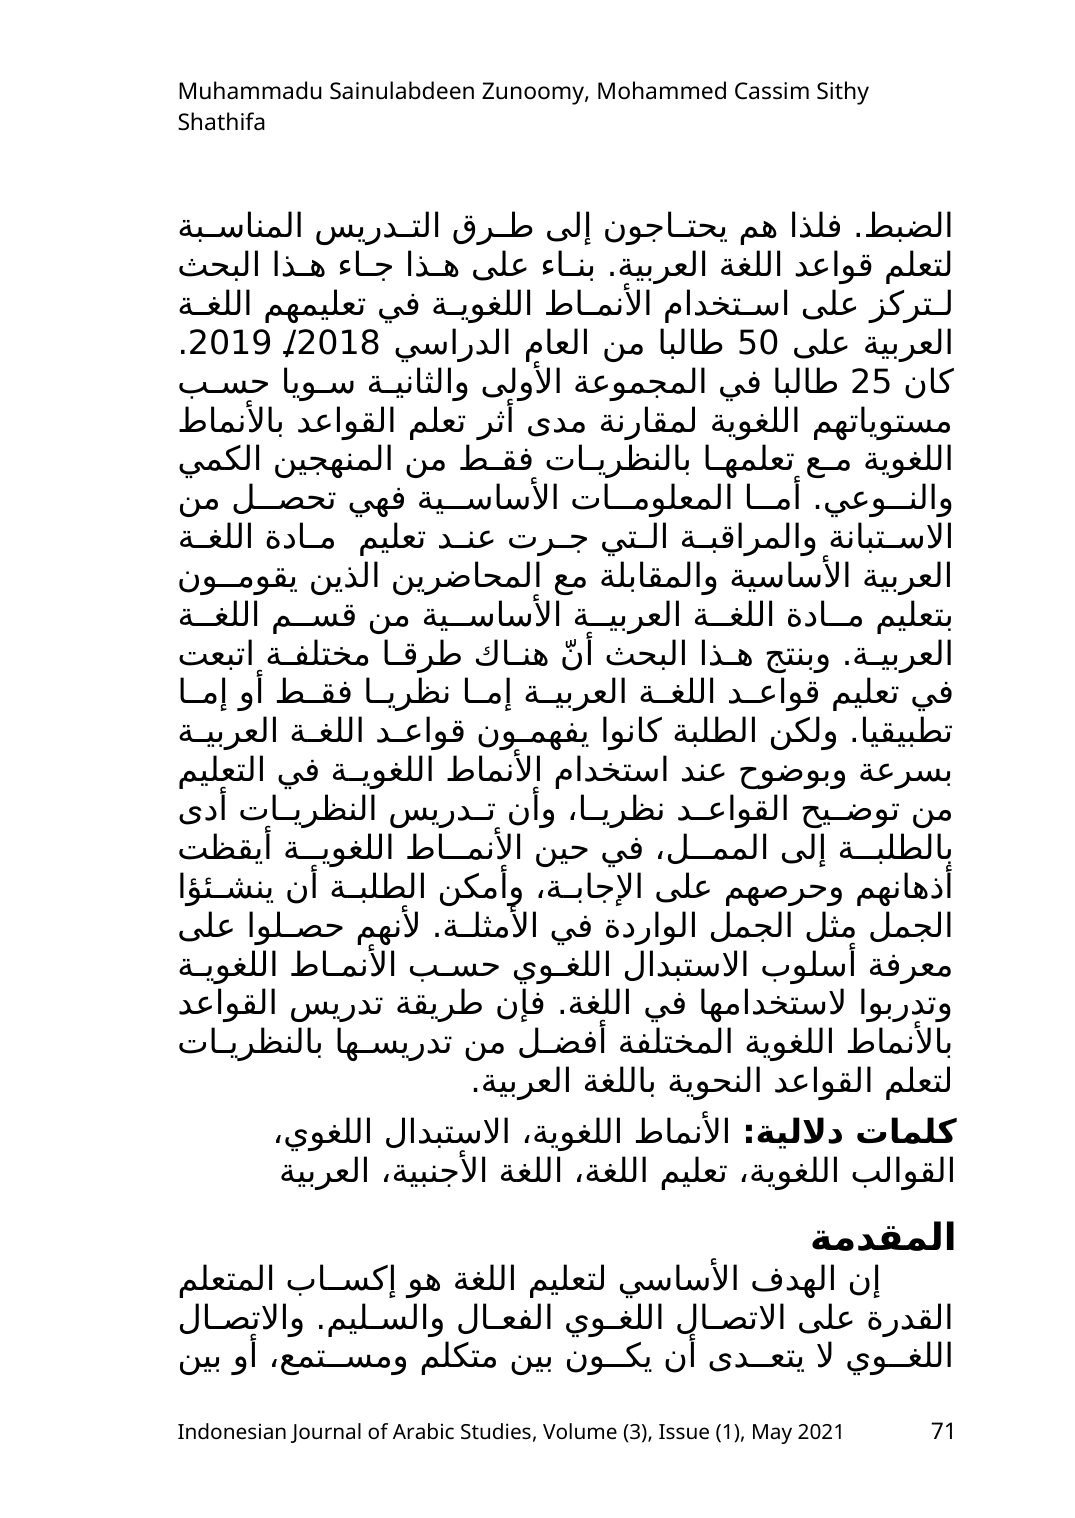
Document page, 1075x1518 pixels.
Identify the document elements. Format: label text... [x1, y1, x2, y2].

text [177, 207, 954, 1100]
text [177, 1259, 954, 1376]
text كلمات دلالية: الأنماط اللغوية، الاستبدال اللغوي، القوالب اللغوية، تعليم اللغة، اللغة الأجنبية، العربية [177, 1113, 957, 1191]
text المقدمة [177, 1216, 957, 1259]
